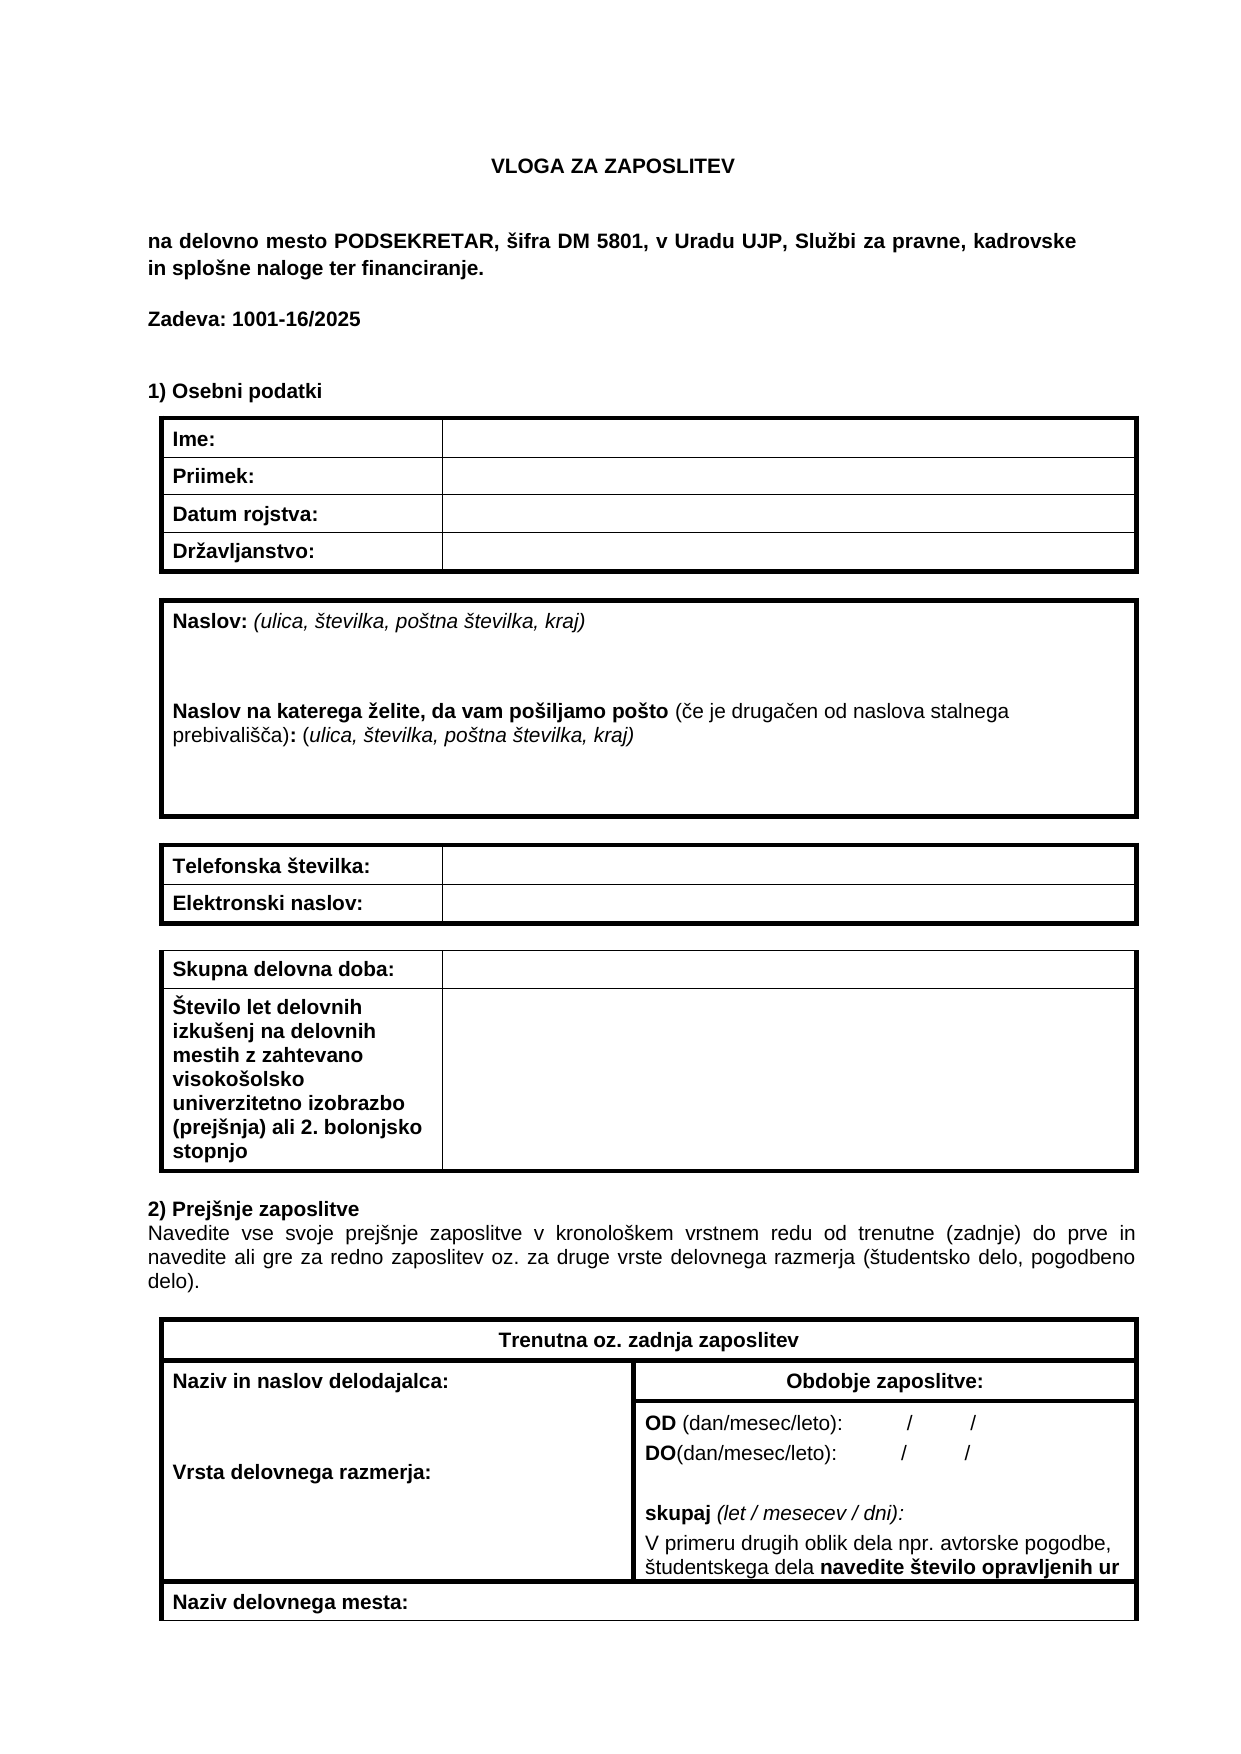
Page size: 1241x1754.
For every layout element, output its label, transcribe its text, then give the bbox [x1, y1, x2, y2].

text 1) Osebni podatki [148, 379, 1078, 403]
table_cell Naziv delovnega mesta: [164, 1584, 1134, 1620]
table_cell Priimek: [164, 458, 442, 494]
table_header [443, 951, 1134, 987]
table_cell [443, 458, 1134, 494]
table_cell [443, 533, 1134, 569]
table_header Trenutna oz. zadnja zaposlitev [164, 1322, 1134, 1358]
table_cell Obdobje zaposlitve: [636, 1363, 1134, 1399]
table_header Naslov: (ulica, številka, poštna številka, kraj) Naslov na katerega želite, da vam pošiljamo pošto (če je drugačen od naslova stalnega prebivališča): (ulica, številka, poštna številka, kraj) [164, 603, 1134, 814]
text VLOGA ZA ZAPOSLITEV [148, 154, 1078, 178]
table_cell Elektronski naslov: [164, 885, 442, 921]
table_header Ime: [164, 420, 442, 457]
table_cell [443, 989, 1134, 1169]
table_cell Državljanstvo: [164, 533, 442, 569]
table_header [443, 847, 1134, 884]
table_header [443, 420, 1134, 457]
table_cell Datum rojstva: [164, 495, 442, 532]
table_cell [443, 885, 1134, 921]
text 2) Prejšnje zaposlitve [148, 1197, 1078, 1221]
table_header Telefonska številka: [164, 847, 442, 884]
text na delovno mesto PODSEKRETAR, šifra DM 5801, v Uradu UJP, Službi za pravne, kadrovske in splošne naloge ter financiranje. [148, 226, 1078, 280]
text Zadeva: 1001-16/2025 [148, 307, 1078, 331]
table_cell Število let delovnih izkušenj na delovnih mestih z zahtevano visokošolsko univerzitetno izobrazbo (prejšnja) ali 2. bolonjsko stopnjo [164, 989, 442, 1169]
table_header Skupna delovna doba: [164, 951, 442, 987]
table_cell Naziv in naslov delodajalca: Vrsta delovnega razmerja: [164, 1363, 631, 1579]
text Navedite vse svoje prejšnje zaposlitve v kronološkem vrstnem redu od trenutne (zadnje) do prve in navedite ali gre za redno zaposlitev oz. za druge vrste delovnega razmerja (študentsko delo, pogodbeno delo). [148, 1221, 1137, 1293]
table_cell [443, 495, 1134, 532]
table_cell OD (dan/mesec/leto): / / DO(dan/mesec/leto): / / skupaj (let / mesecev / dni): V primeru drugih oblik dela npr. avtorske pogodbe, študentskega dela navedite število opravljenih ur [636, 1403, 1134, 1579]
